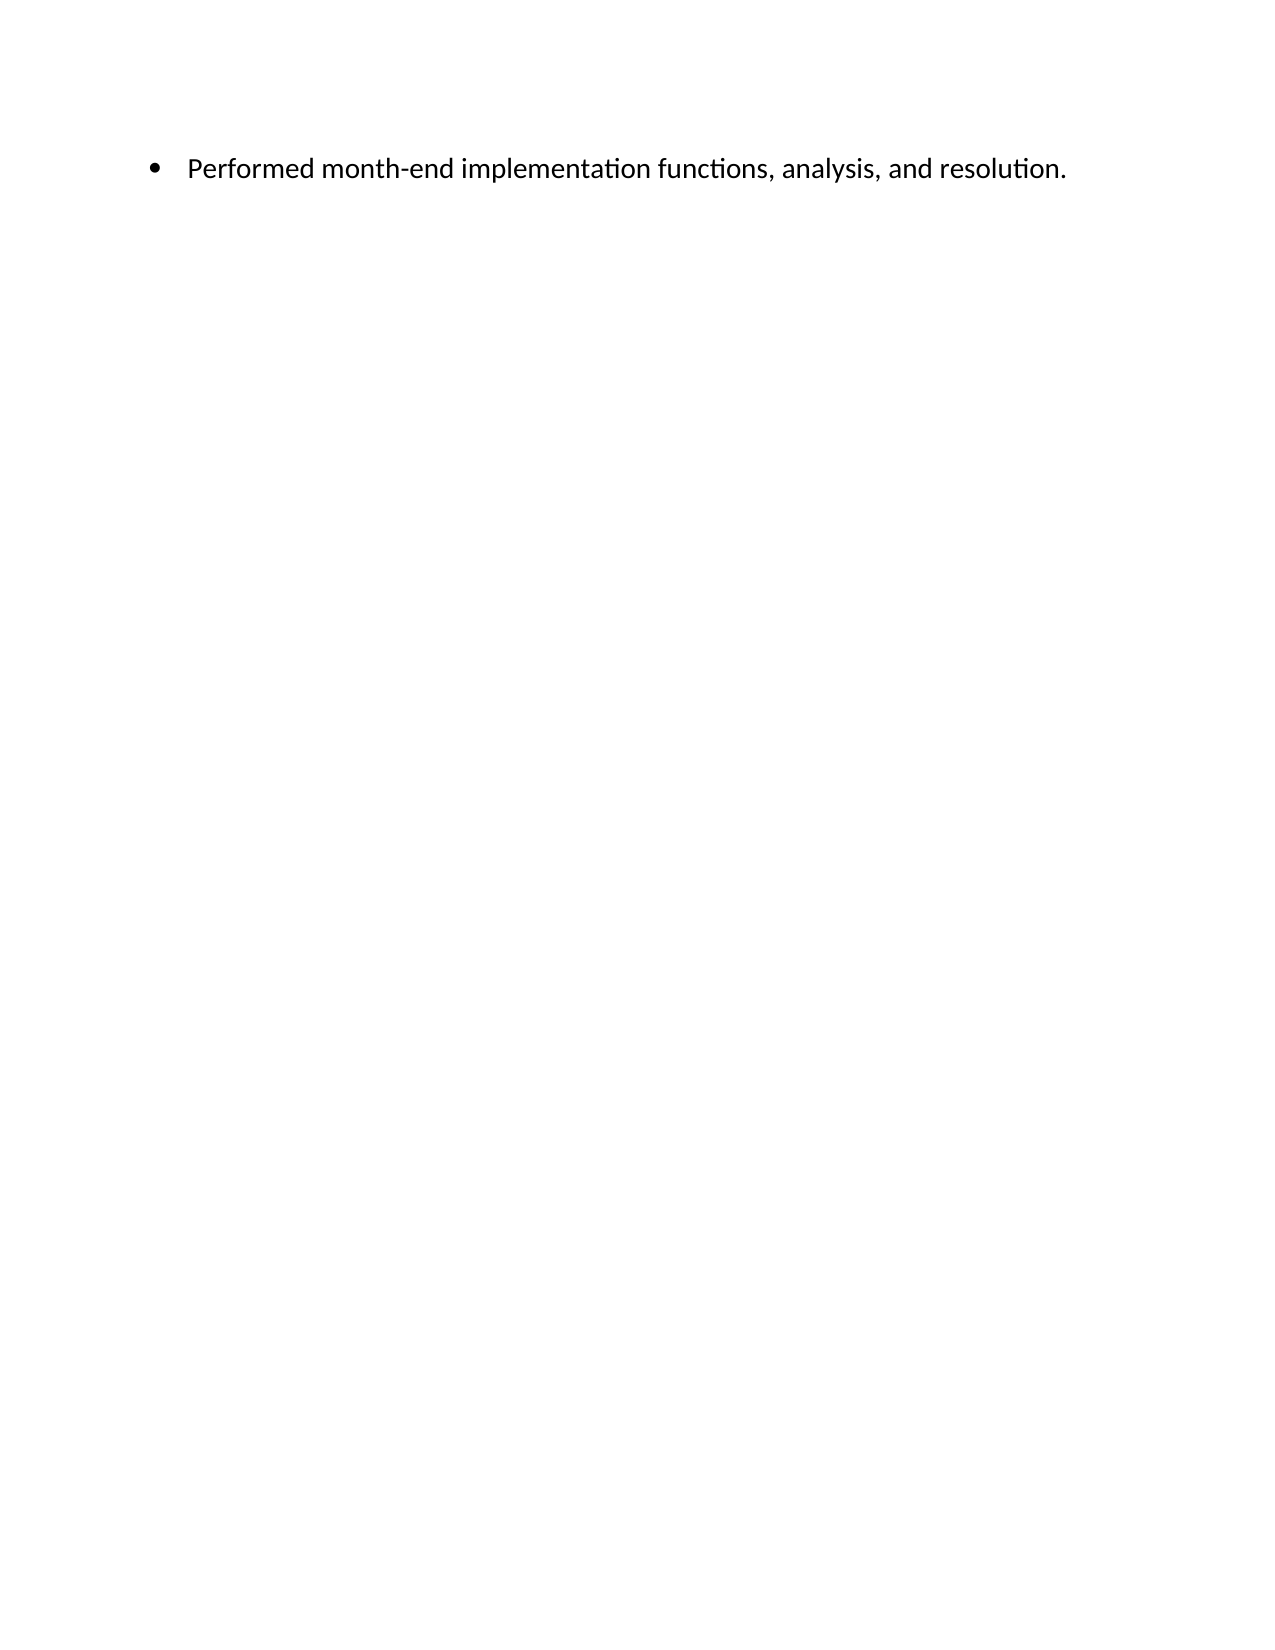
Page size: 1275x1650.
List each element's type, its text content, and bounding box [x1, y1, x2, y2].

list Performed month-end implementation functions, analysis, and resolution. [150, 150, 1125, 186]
